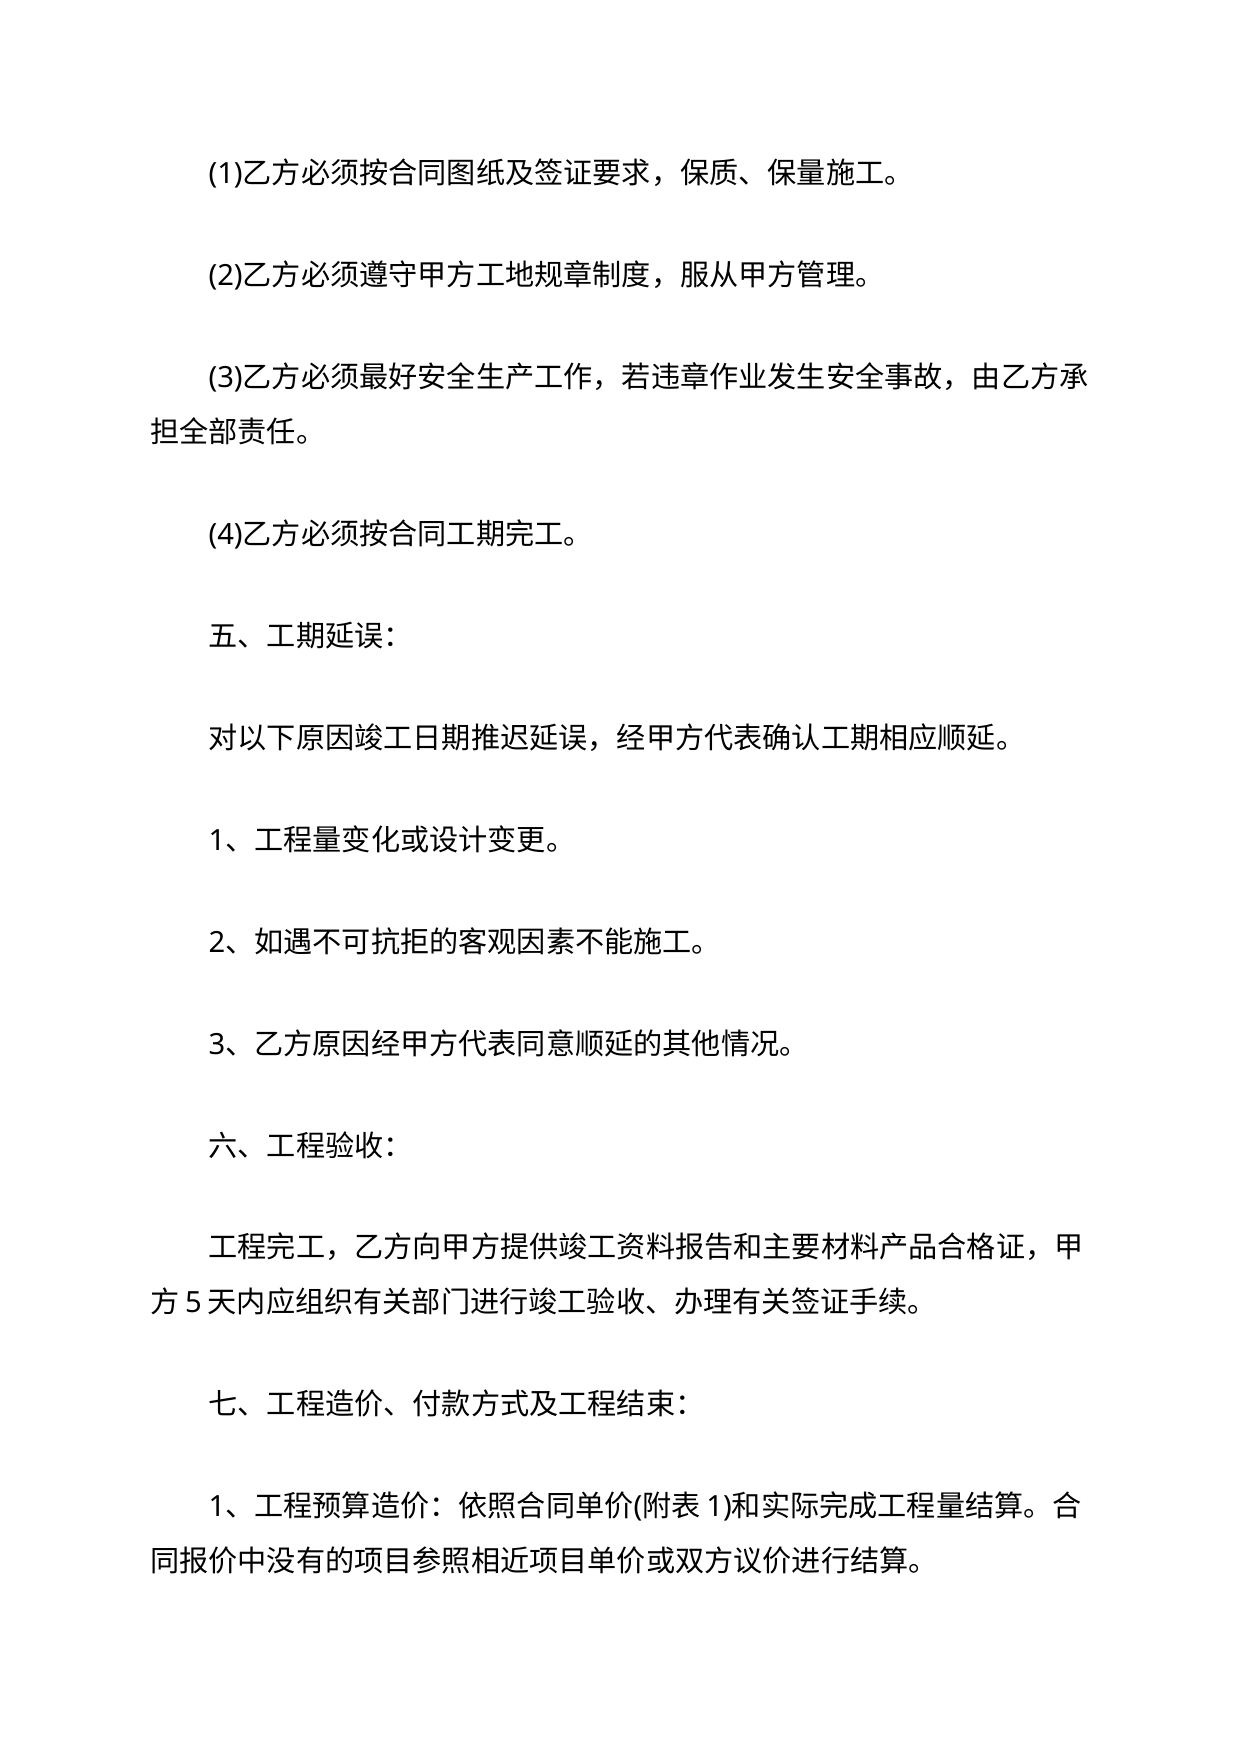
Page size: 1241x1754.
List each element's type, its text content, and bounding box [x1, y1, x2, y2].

text 七、工程造价、付款方式及工程结束： [150, 1381, 1090, 1423]
text 五、工期延误： [150, 613, 1090, 655]
text (1)乙方必须按合同图纸及签证要求，保质、保量施工。 [150, 150, 1090, 192]
text 对以下原因竣工日期推迟延误，经甲方代表确认工期相应顺延。 [150, 714, 1090, 757]
text (3)乙方必须最好安全生产工作，若违章作业发生安全事故，由乙方承担全部责任。 [150, 354, 1090, 451]
text 2、如遇不可抗拒的客观因素不能施工。 [150, 918, 1090, 961]
text 3、乙方原因经甲方代表同意顺延的其他情况。 [150, 1020, 1090, 1063]
text (2)乙方必须遵守甲方工地规章制度，服从甲方管理。 [150, 252, 1090, 294]
text 1、工程预算造价：依照合同单价(附表1)和实际完成工程量结算。合同报价中没有的项目参照相近项目单价或双方议价进行结算。 [150, 1483, 1090, 1580]
text 1、工程量变化或设计变更。 [150, 816, 1090, 859]
text (4)乙方必须按合同工期完工。 [150, 511, 1090, 553]
text 工程完工，乙方向甲方提供竣工资料报告和主要材料产品合格证，甲方5天内应组织有关部门进行竣工验收、办理有关签证手续。 [150, 1224, 1090, 1321]
text 六、工程验收： [150, 1122, 1090, 1164]
